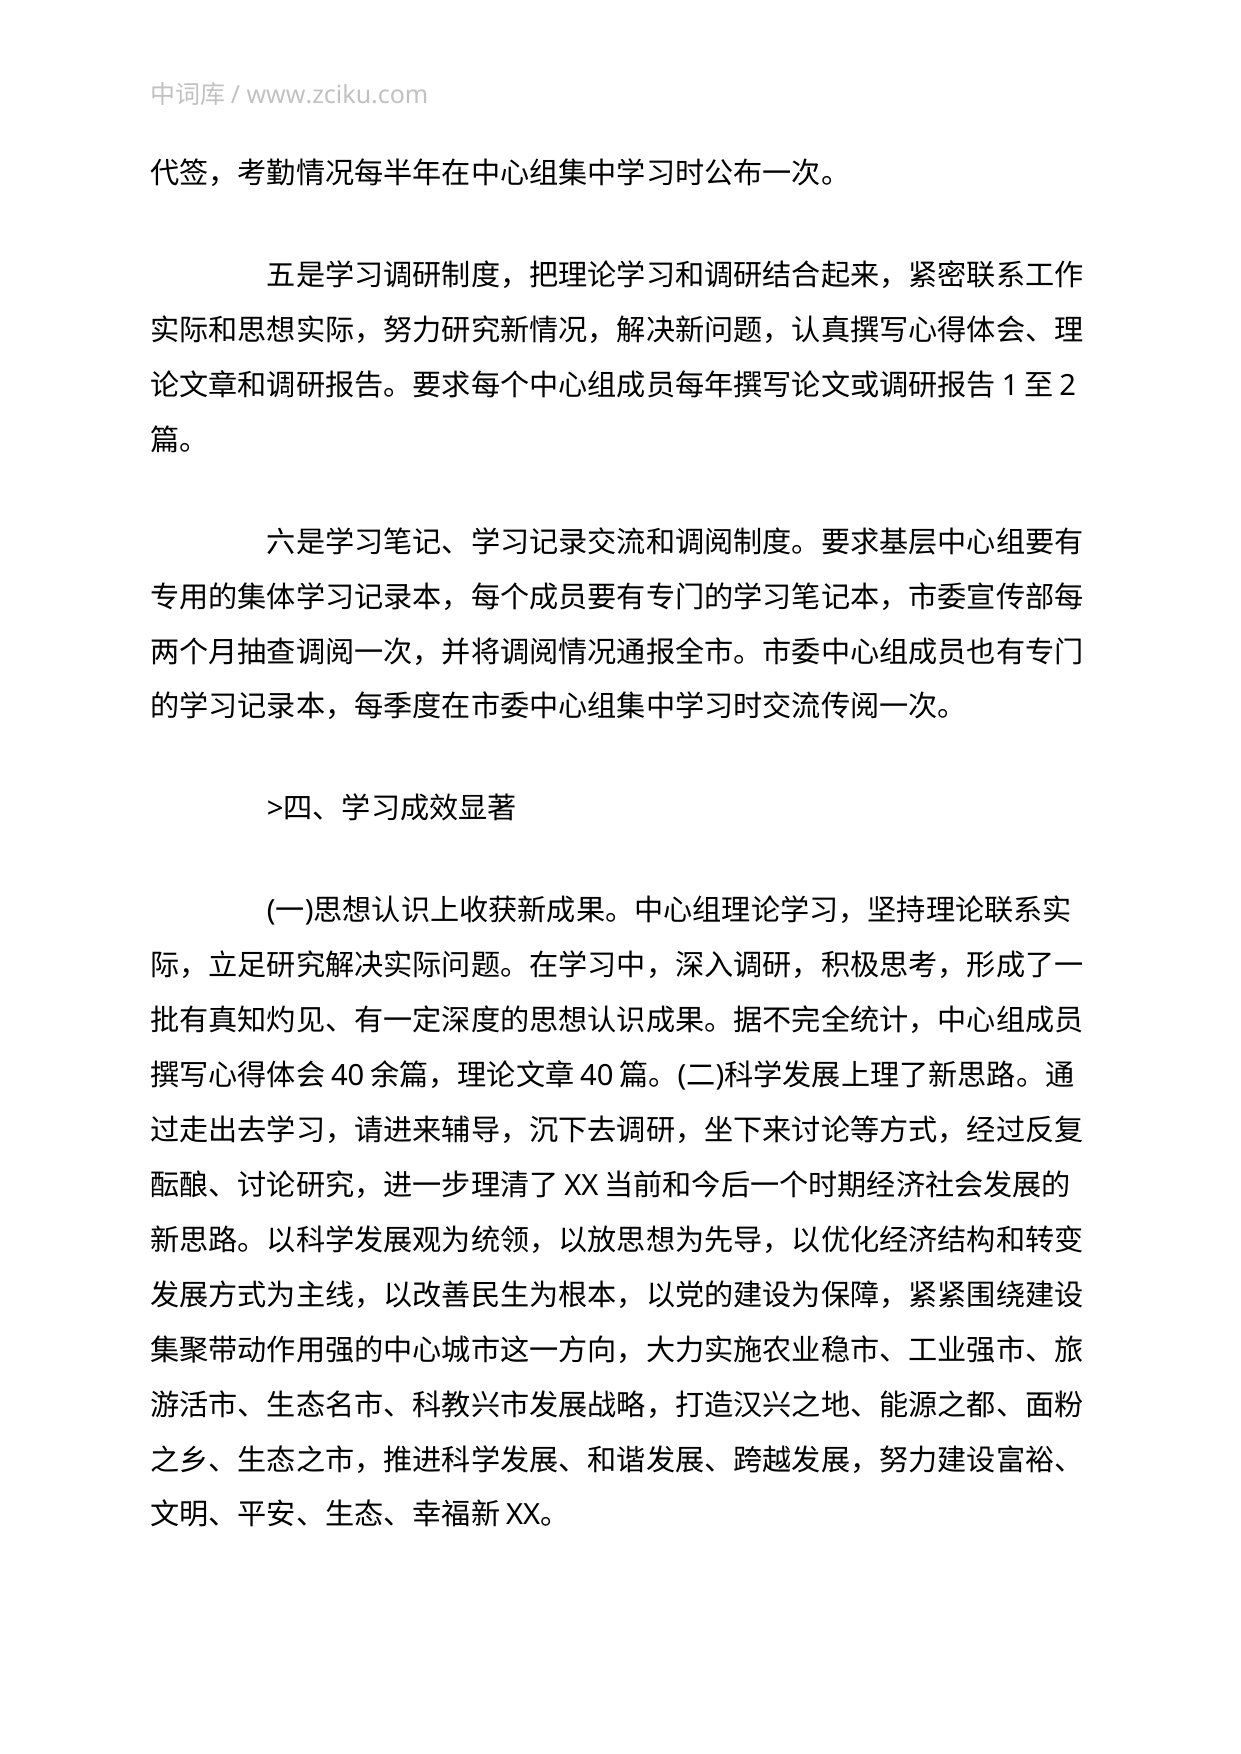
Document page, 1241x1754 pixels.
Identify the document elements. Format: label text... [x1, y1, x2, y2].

text (一)思想认识上收获新成果。中心组理论学习，坚持理论联系实际，立足研究解决实际问题。在学习中，深入调研，积极思考，形成了一批有真知灼见、有一定深度的思想认识成果。据不完全统计，中心组成员撰写心得体会40余篇，理论文章40篇。(二)科学发展上理了新思路。通过走出去学习，请进来辅导，沉下去调研，坐下来讨论等方式，经过反复酝酿、讨论研究，进一步理清了XX当前和今后一个时期经济社会发展的新思路。以科学发展观为统领，以放思想为先导，以优化经济结构和转变发展方式为主线，以改善民生为根本，以党的建设为保障，紧紧围绕建设集聚带动作用强的中心城市这一方向，大力实施农业稳市、工业强市、旅游活市、生态名市、科教兴市发展战略，打造汉兴之地、能源之都、面粉之乡、生态之市，推进科学发展、和谐发展、跨越发展，努力建设富裕、文明、平安、生态、幸福新XX。 [150, 887, 1090, 1533]
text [150, 150, 1090, 192]
text 五是学习调研制度，把理论学习和调研结合起来，紧密联系工作实际和思想实际，努力研究新情况，解决新问题，认真撰写心得体会、理论文章和调研报告。要求每个中心组成员每年撰写论文或调研报告1至2篇。 [150, 252, 1090, 459]
text >四、学习成效显著 [150, 785, 1090, 827]
text 六是学习笔记、学习记录交流和调阅制度。要求基层中心组要有专用的集体学习记录本，每个成员要有专门的学习笔记本，市委宣传部每两个月抽查调阅一次，并将调阅情况通报全市。市委中心组成员也有专门的学习记录本，每季度在市委中心组集中学习时交流传阅一次。 [150, 518, 1090, 725]
